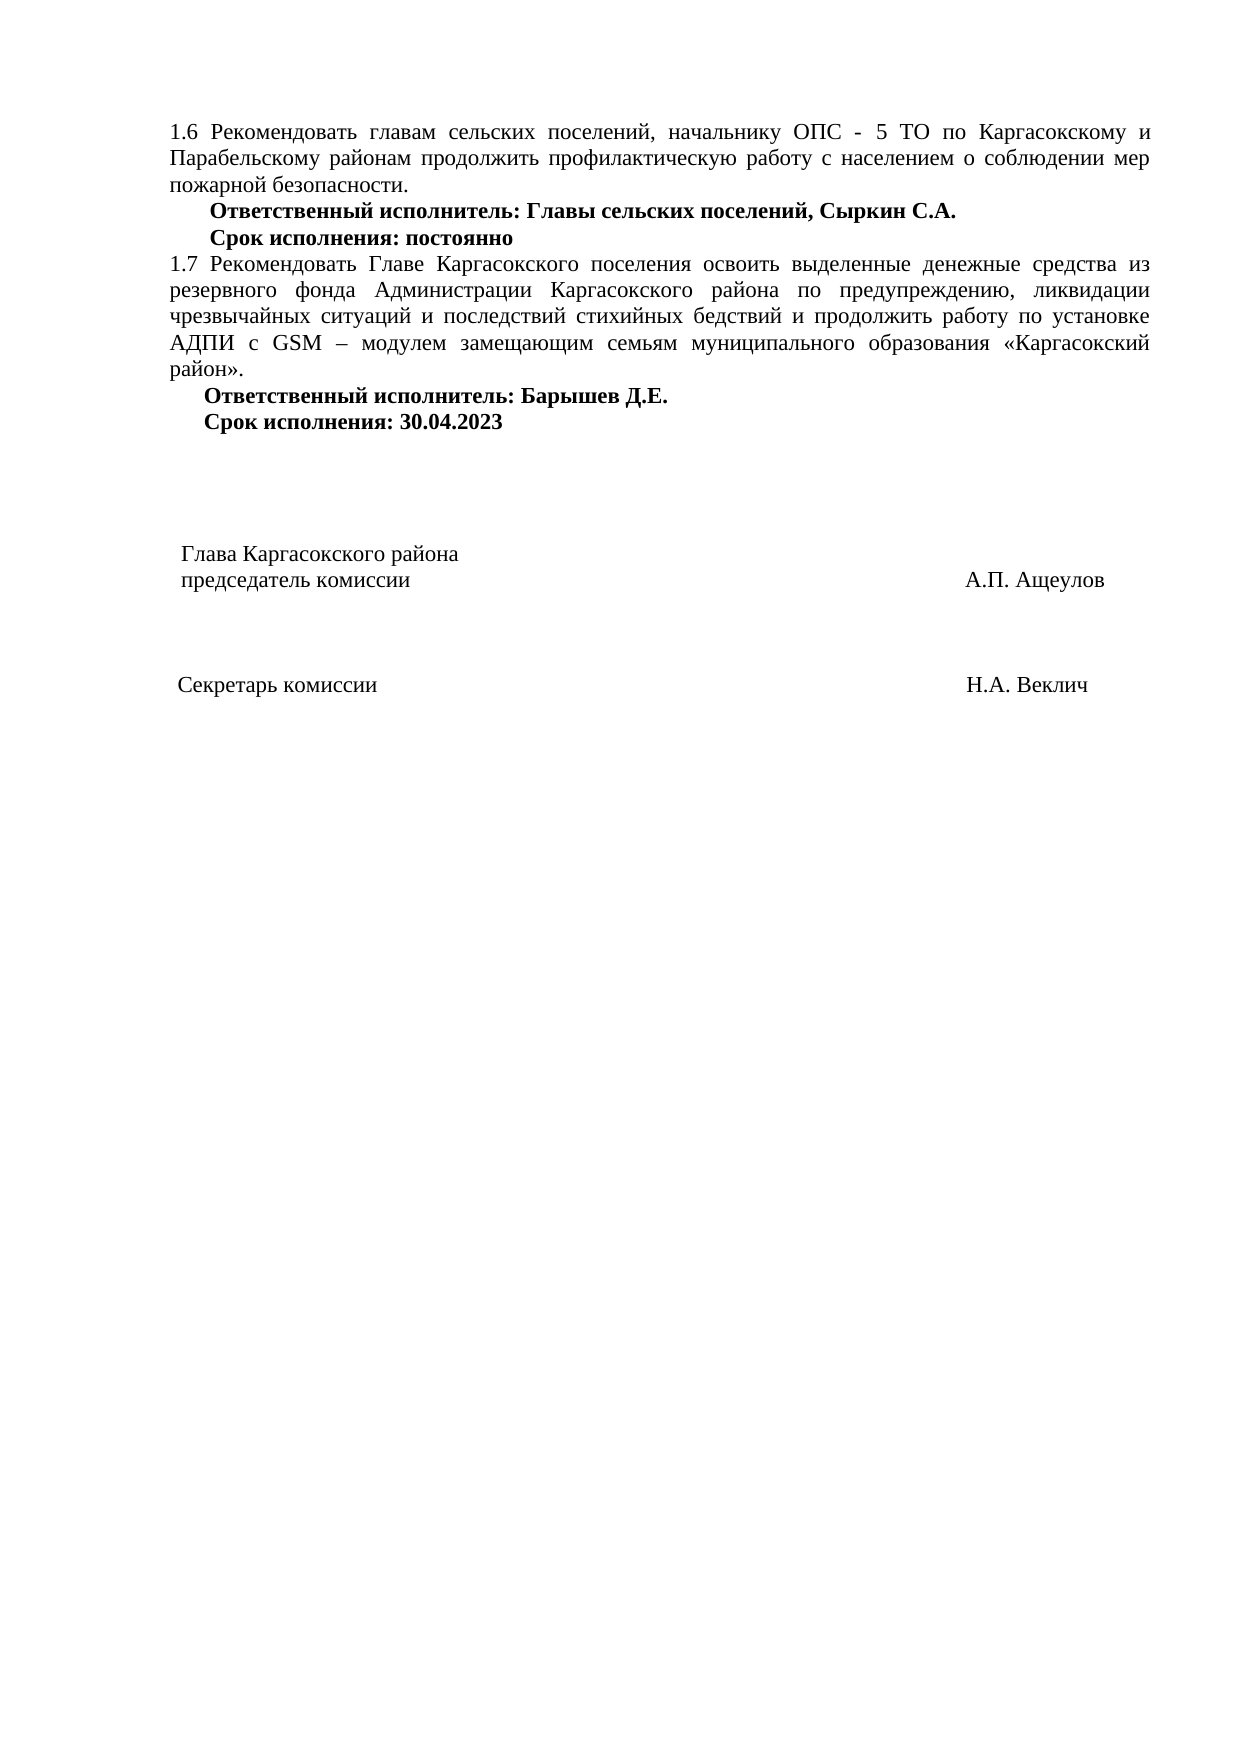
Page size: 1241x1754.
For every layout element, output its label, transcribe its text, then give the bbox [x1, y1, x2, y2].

text 1.6 Рекомендовать главам сельских поселений, начальнику ОПС - 5 ТО по Каргасокскому и Парабельскому районам продолжить профилактическую работу с населением о соблюдении мер пожарной безопасности. [169, 118, 1152, 197]
text 1.7 Рекомендовать Главе Каргасокского поселения освоить выделенные денежные средства из резервного фонда Администрации Каргасокского района по предупреждению, ликвидации чрезвычайных ситуаций и последствий стихийных бедствий и продолжить работу по установке АДПИ с GSM – модулем замещающим семьям муниципального образования «Каргасокский район». [169, 250, 1152, 382]
text Срок исполнения: постоянно [169, 223, 1152, 250]
text Ответственный исполнитель: Главы сельских поселений, Сыркин С.А. [169, 197, 1152, 223]
text Секретарь комиссии Н.А. Веклич [177, 672, 1152, 698]
text Ответственный исполнитель: Барышев Д.Е. [169, 382, 1152, 408]
text председатель комиссии А.П. Ащеулов [118, 566, 1152, 592]
text Глава Каргасокского района [118, 540, 1152, 566]
text Срок исполнения: 30.04.2023 [169, 408, 1152, 434]
